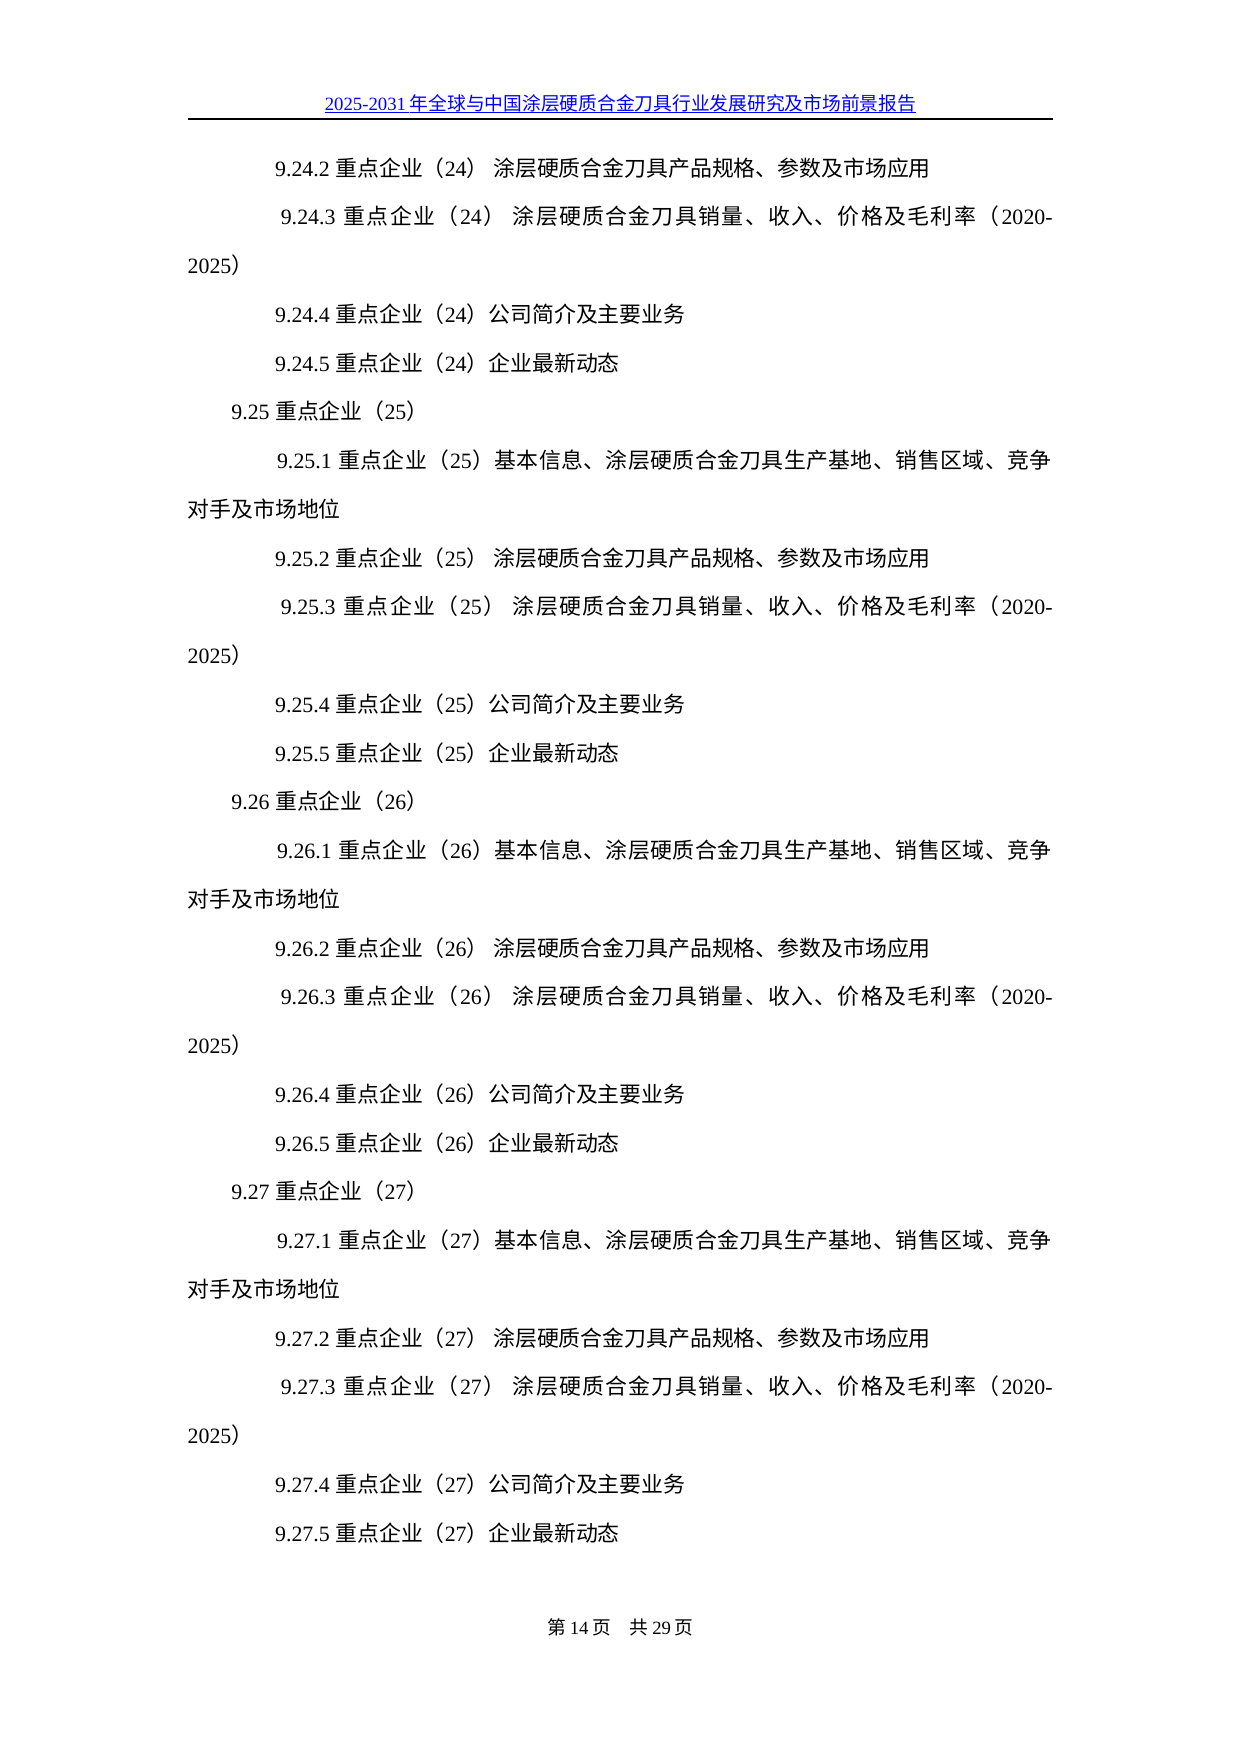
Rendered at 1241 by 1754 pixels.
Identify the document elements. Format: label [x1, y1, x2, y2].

text [187, 150, 1053, 1548]
